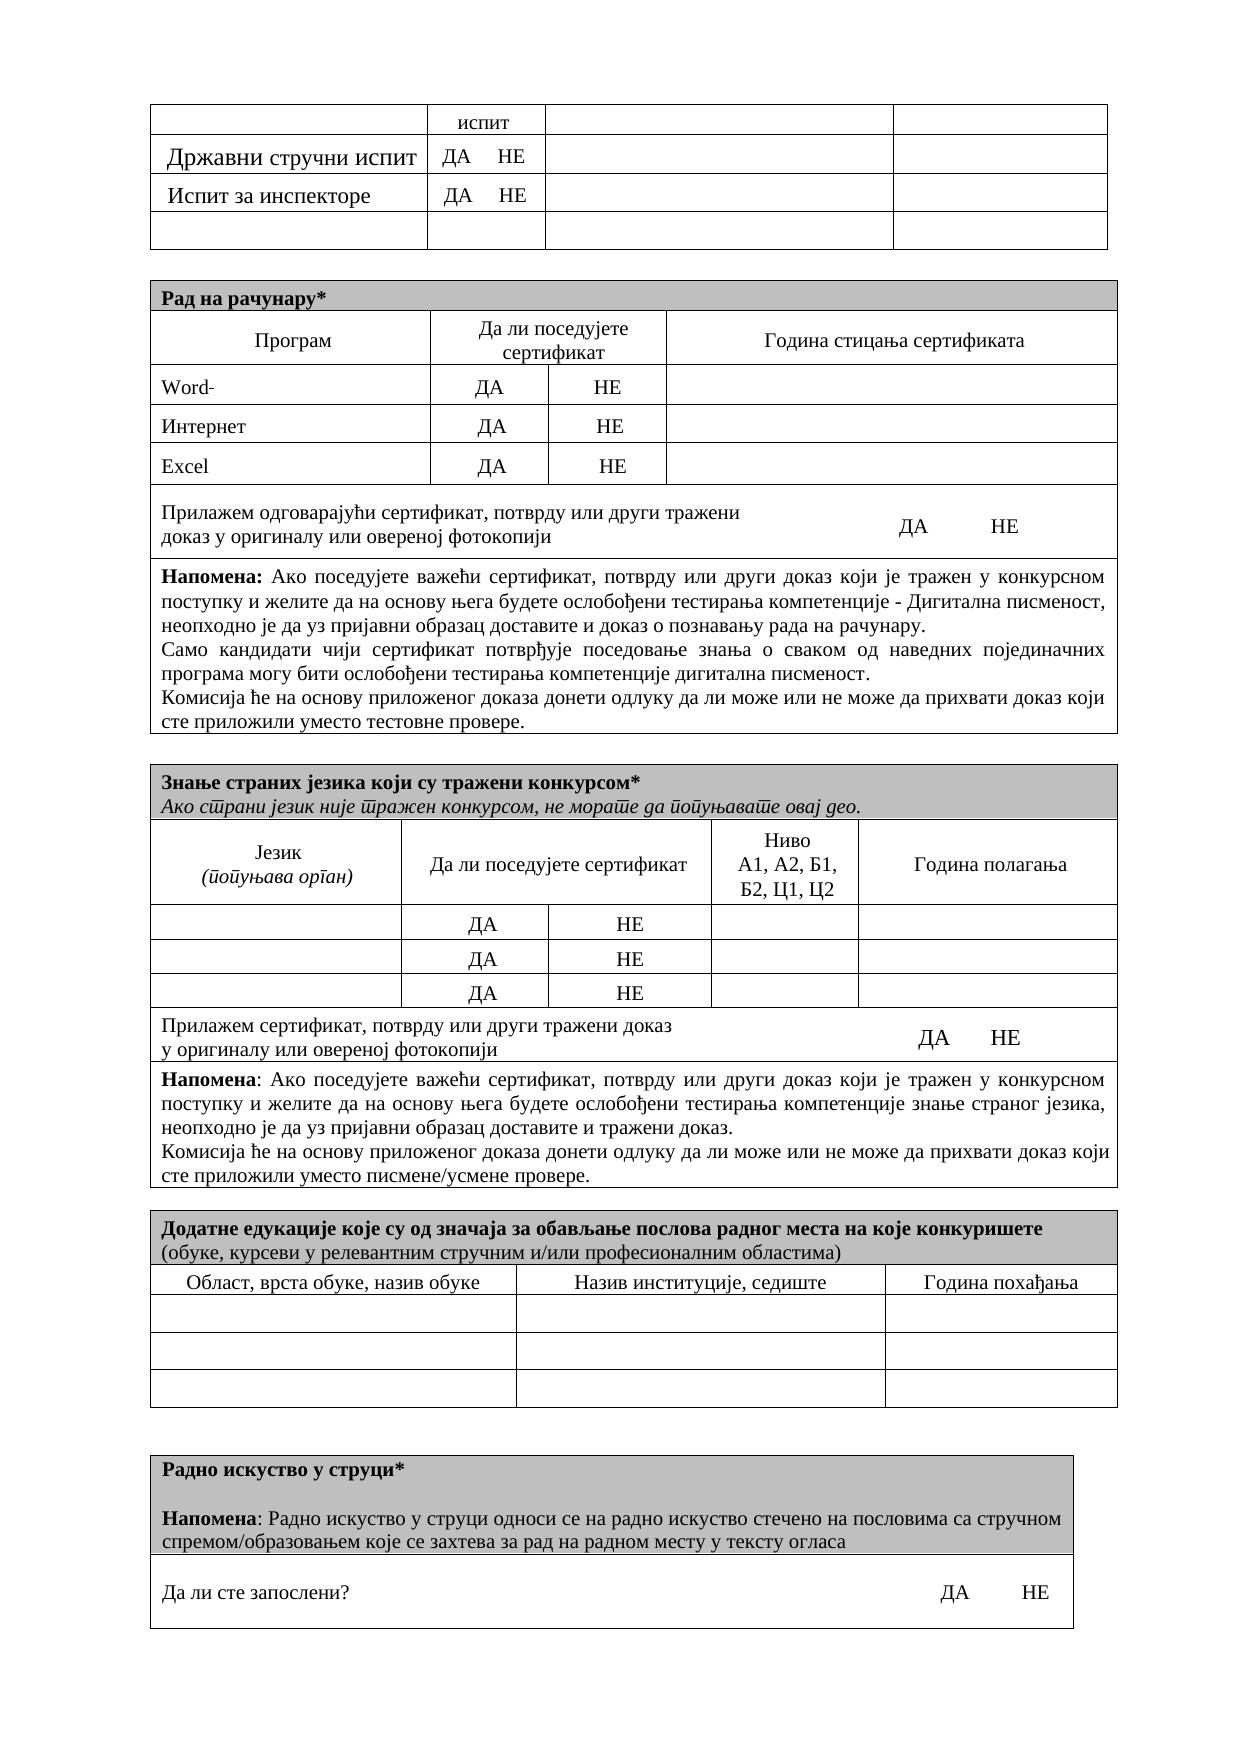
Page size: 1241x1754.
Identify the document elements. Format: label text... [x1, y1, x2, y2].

table_cell [151, 1333, 516, 1369]
table_cell [886, 1295, 1117, 1332]
table_cell Интернет [151, 405, 430, 442]
table_cell [151, 974, 401, 1007]
table_cell Година похађања [886, 1265, 1117, 1294]
table_cell [712, 905, 858, 938]
table_cell [712, 940, 858, 973]
table_cell ДА [402, 940, 548, 973]
table_cell Језик (попуњава орган) [151, 820, 401, 904]
table_cell [517, 1295, 885, 1332]
table_cell Ниво А1, А2, Б1, Б2, Ц1, Ц2 [712, 820, 858, 904]
table_cell [667, 405, 1117, 442]
table_cell Назив институције, седиште [517, 1265, 885, 1294]
table_cell [667, 365, 1117, 404]
table_cell [151, 212, 427, 248]
table_cell [428, 212, 545, 248]
table_cell [546, 212, 893, 248]
table_cell НЕ [549, 443, 666, 483]
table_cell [428, 105, 545, 134]
table_cell Да ли сте запослени? ДА НЕ [151, 1555, 1073, 1628]
table_cell Област, врста обуке, назив обуке [151, 1265, 516, 1294]
table_cell [151, 905, 401, 938]
table_cell [546, 174, 893, 211]
table_cell ДА НЕ [888, 485, 1117, 558]
table_cell [894, 135, 1107, 173]
table_cell [517, 1333, 885, 1369]
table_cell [894, 105, 1107, 134]
table_cell Excel [151, 443, 430, 483]
table_cell [517, 1370, 885, 1407]
table_header Рад на рачунару* [151, 281, 1117, 310]
table_header [915, 765, 1117, 818]
table_cell [894, 212, 1107, 248]
table_cell [886, 1370, 1117, 1407]
table_cell ДА [402, 974, 548, 1007]
table_cell ДА НЕ [817, 1008, 1117, 1061]
table_cell [886, 1333, 1117, 1369]
table_cell НЕ [549, 940, 711, 973]
table_cell Прилажем одговарајући сертификат, потврду или други тражени доказ у оригиналу или овереној фотокопији [151, 485, 888, 558]
table_cell Word [151, 365, 430, 404]
table_cell [667, 443, 1117, 483]
table_cell НЕ [549, 905, 711, 938]
table_cell [151, 940, 401, 973]
table_header Радно искуство у струци* Напомена: Радно искуство у струци односи се на радно искуство стечено на пословима са стручном спремом/образовањем које се захтева за рад на радном месту у тексту огласа [151, 1456, 1073, 1553]
table_cell [859, 974, 1117, 1007]
table_cell ДА [402, 905, 548, 938]
table_cell [859, 905, 1117, 938]
table_cell ДА НЕ [428, 174, 545, 211]
table_cell ДА НЕ [428, 135, 545, 173]
table_cell ДА [431, 405, 548, 442]
table_cell Испит за инспекторе [151, 174, 427, 211]
table_cell Година стицања сертификата [667, 311, 1117, 364]
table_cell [151, 105, 427, 134]
table_header Знање страних језика који су тражени конкурсом* Ако страни језик није тражен конкурсом, не морате да попуњавате овај део. [151, 765, 915, 818]
table_cell Да ли поседујете сертификат [402, 820, 711, 904]
table_cell [151, 1370, 516, 1407]
table_cell [151, 1295, 516, 1332]
table_header Додатне едукације које су од значаја за обављање послова радног места на које конкуришете (обуке, курсеви у релевантним стручним и/или професионалним областима) [151, 1211, 1117, 1264]
table_cell [894, 174, 1107, 211]
table_cell [712, 974, 858, 1007]
table_cell Прилажем сертификат, потврду или други тражени доказ у оригиналу или овереној фотокопији [151, 1008, 817, 1061]
table_cell НЕ [549, 365, 666, 404]
table_cell Да ли поседујете сертификат [431, 311, 666, 364]
table_cell Напомена: Ако поседујете важећи сертификат, потврду или други доказ који је тражен у конкурсном поступку и желите да на основу њега будете ослобођени тестирања компетенције - Дигитална писменост, неопходно је да уз пријавни образац доставите и доказ о познавању рада на рачунару. Само кандидати чији сертификат потврђује поседовање знања о сваком од наведних појединачних програма могу бити ослобођени тестирања компетенције дигитална писменост. Комисија ће на основу приложеног доказа донети одлуку да ли може или не може да прихвати доказ који сте приложили уместо тестовне провере. [151, 559, 1117, 733]
table_cell Напомена: Ако поседујете важећи сертификат, потврду или други доказ који је тражен у конкурсном поступку и желите да на основу њега будете ослобођени тестирања компетенције знање страног језика, неопходно је да уз пријавни образац доставите и тражени доказ. Комисија ће на основу приложеног доказа донети одлуку да ли може или не може да прихвати доказ који сте приложили уместо писмене/усмене провере. [151, 1062, 1117, 1187]
table_cell НЕ [549, 405, 666, 442]
table_cell НЕ [549, 974, 711, 1007]
table_cell ДА [431, 365, 548, 404]
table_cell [546, 105, 893, 134]
table_cell [546, 135, 893, 173]
table_cell Државни стручни испит [151, 135, 427, 173]
table_cell ДА [431, 443, 548, 483]
table_cell Година полагања [859, 820, 1117, 904]
table_cell Програм [151, 311, 430, 364]
table_cell [859, 940, 1117, 973]
